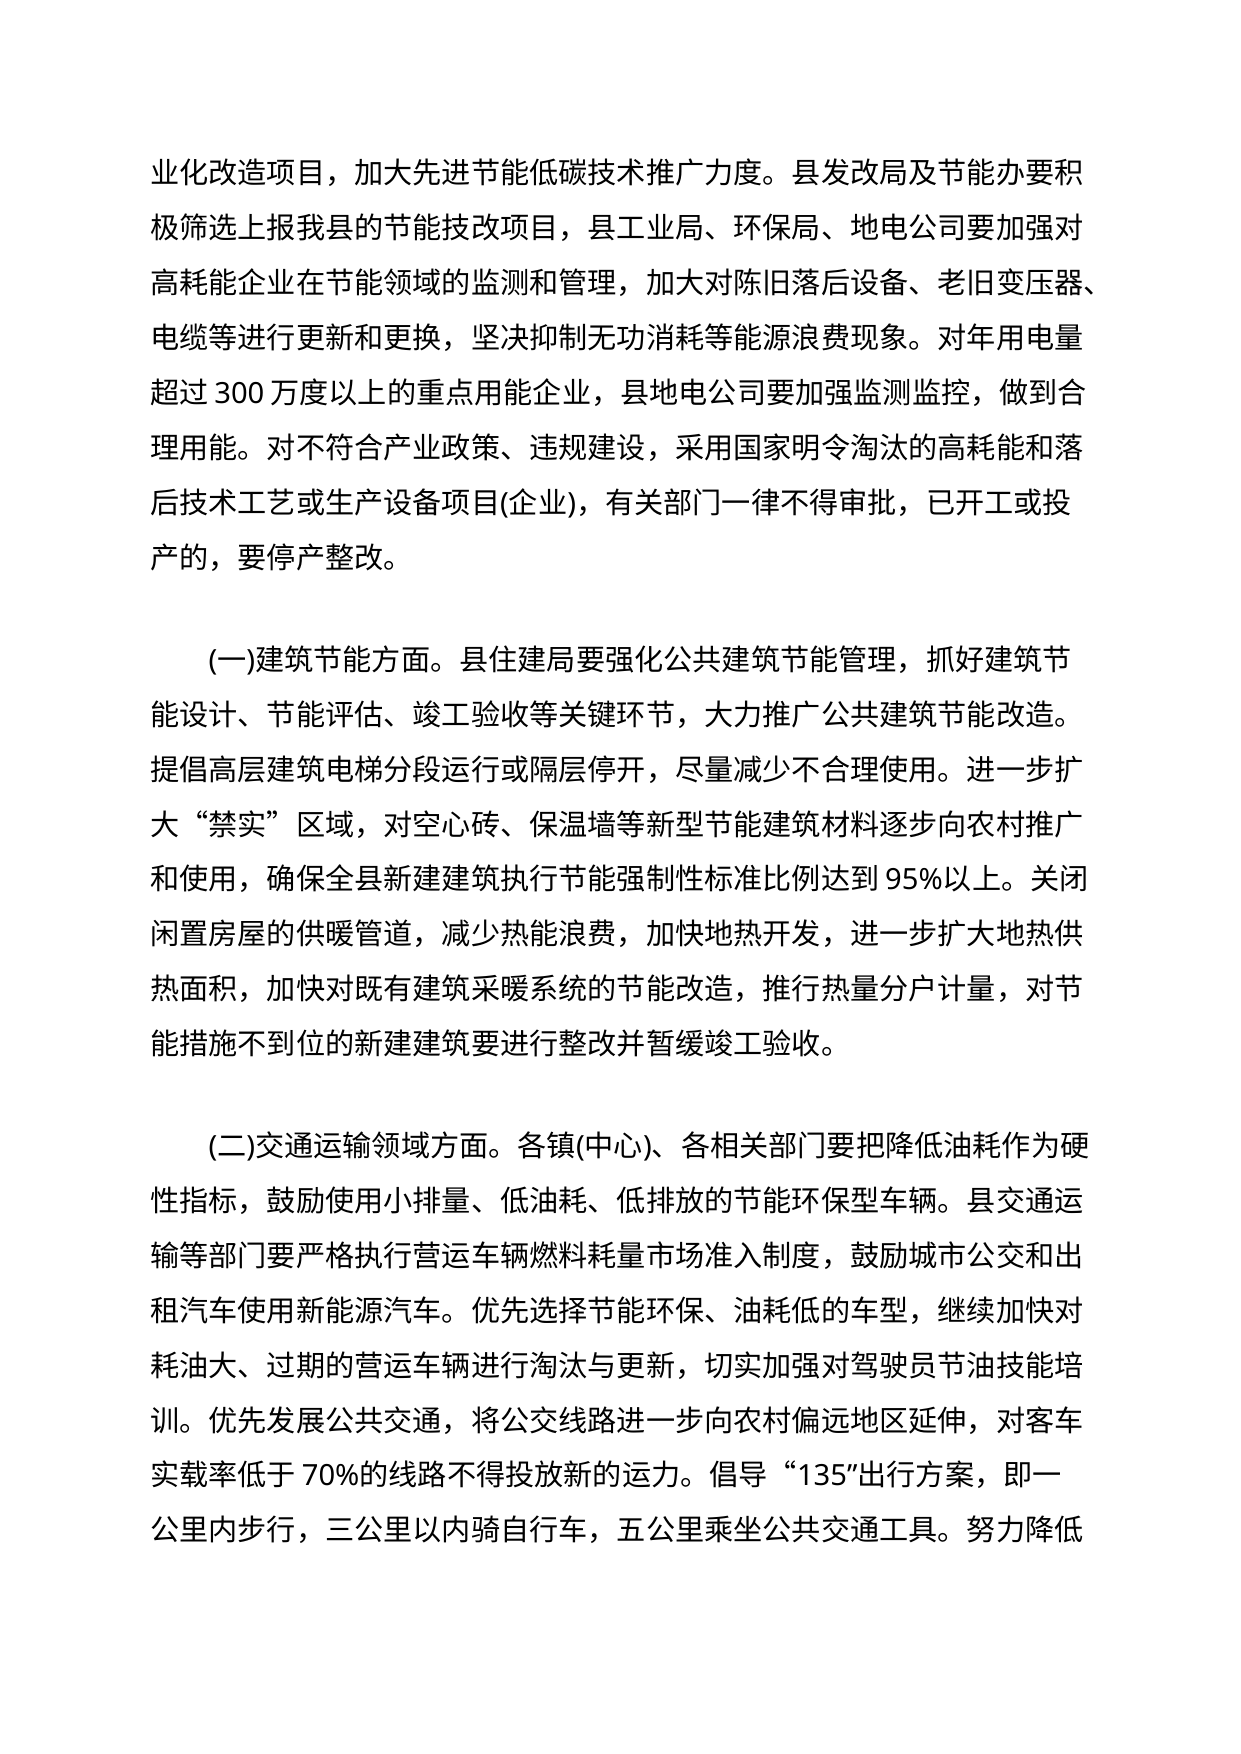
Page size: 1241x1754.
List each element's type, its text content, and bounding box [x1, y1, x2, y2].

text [150, 150, 1090, 577]
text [150, 1122, 1090, 1549]
text (一)建筑节能方面。县住建局要强化公共建筑节能管理，抓好建筑节能设计、节能评估、竣工验收等关键环节，大力推广公共建筑节能改造。提倡高层建筑电梯分段运行或隔层停开，尽量减少不合理使用。进一步扩大“禁实”区域，对空心砖、保温墙等新型节能建筑材料逐步向农村推广和使用，确保全县新建建筑执行节能强制性标准比例达到95%以上。关闭闲置房屋的供暖管道，减少热能浪费，加快地热开发，进一步扩大地热供热面积，加快对既有建筑采暖系统的节能改造，推行热量分户计量，对节能措施不到位的新建建筑要进行整改并暂缓竣工验收。 [150, 636, 1090, 1063]
